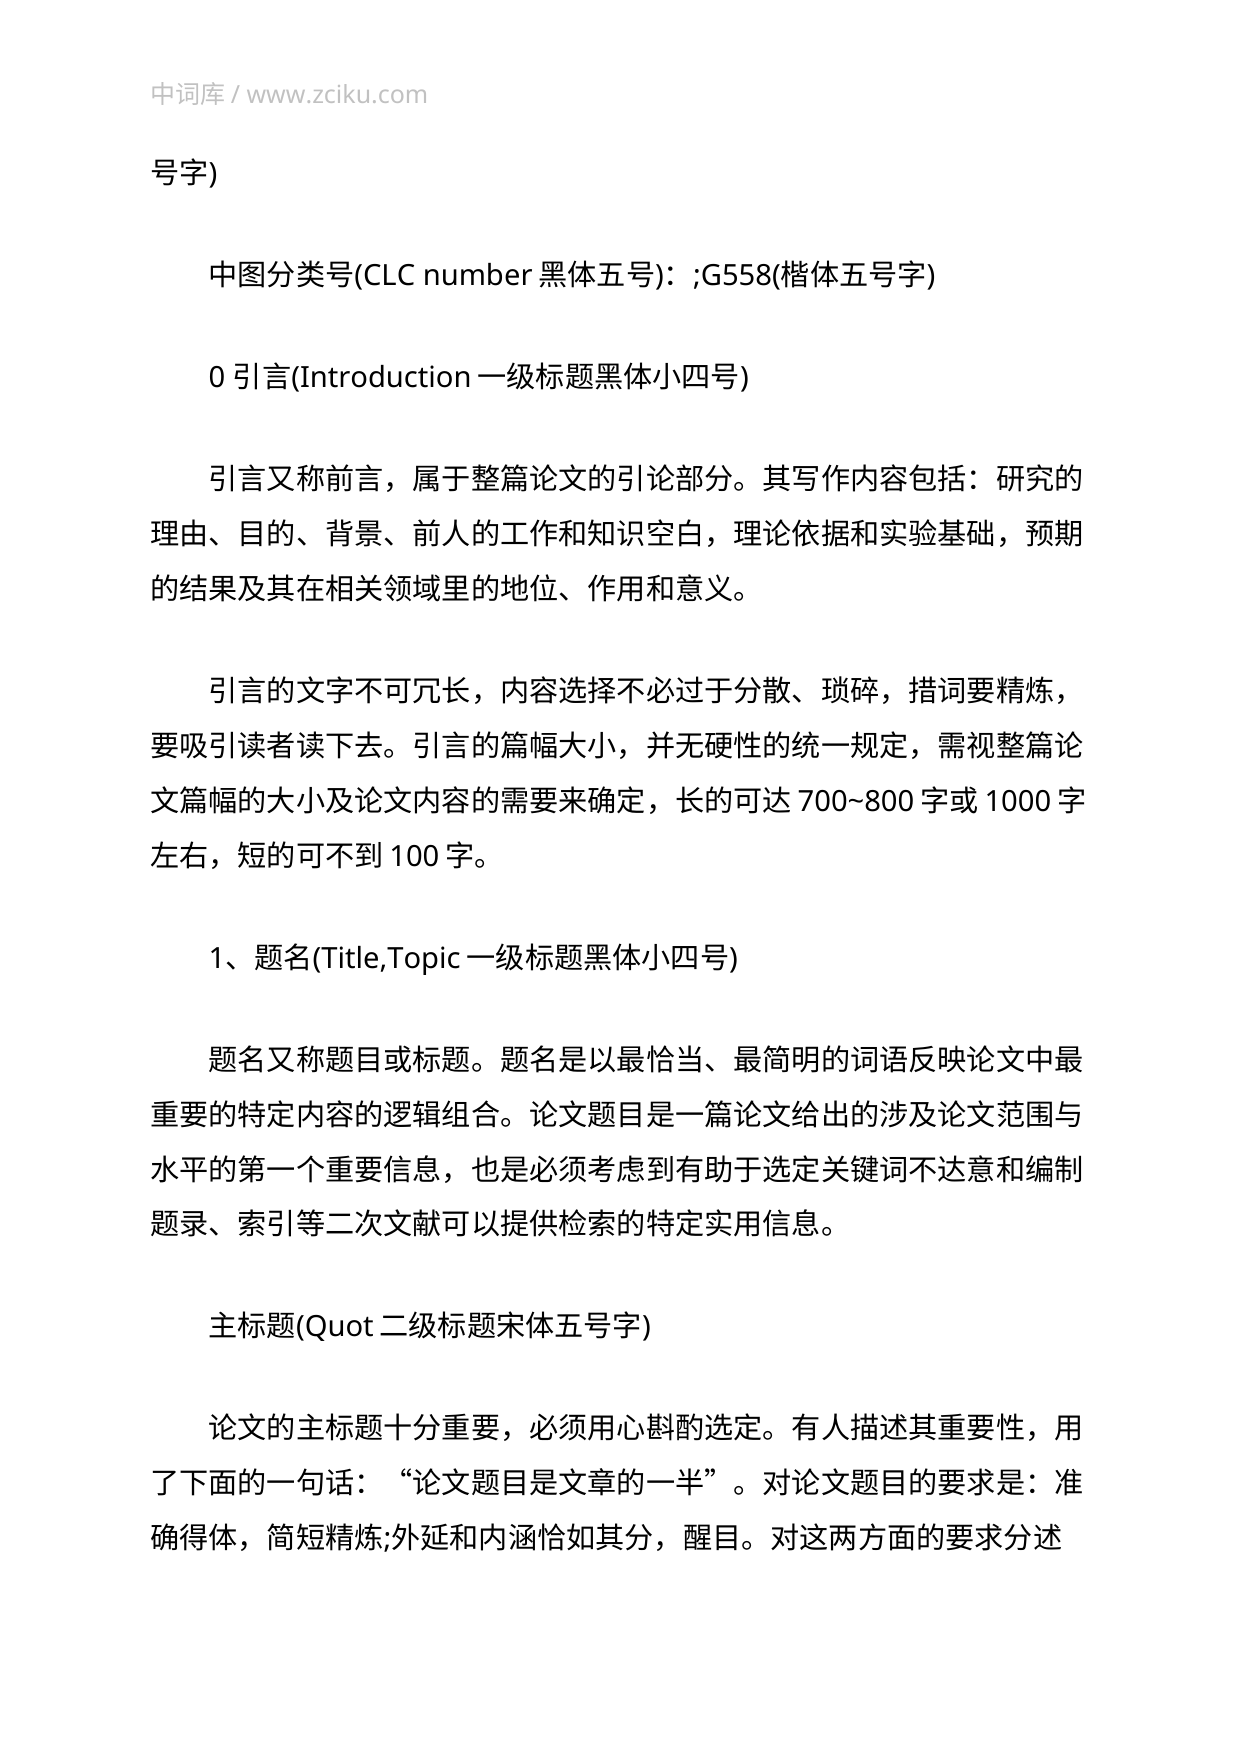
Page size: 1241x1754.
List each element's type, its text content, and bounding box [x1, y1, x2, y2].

text 中图分类号(CLC number黑体五号)：;G558(楷体五号字) [150, 252, 1090, 294]
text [150, 150, 1090, 192]
text 引言的文字不可冗长，内容选择不必过于分散、琐碎，措词要精炼，要吸引读者读下去。引言的篇幅大小，并无硬性的统一规定，需视整篇论文篇幅的大小及论文内容的需要来确定，长的可达700~800字或1000字左右，短的可不到100字。 [150, 667, 1090, 875]
text 主标题(Quot二级标题宋体五号字) [150, 1303, 1090, 1345]
text 0 引言(Introduction一级标题黑体小四号) [150, 354, 1090, 396]
text 题名又称题目或标题。题名是以最恰当、最简明的词语反映论文中最重要的特定内容的逻辑组合。论文题目是一篇论文给出的涉及论文范围与水平的第一个重要信息，也是必须考虑到有助于选定关键词不达意和编制题录、索引等二次文献可以提供检索的特定实用信息。 [150, 1036, 1090, 1243]
text 引言又称前言，属于整篇论文的引论部分。其写作内容包括：研究的理由、目的、背景、前人的工作和知识空白，理论依据和实验基础，预期的结果及其在相关领域里的地位、作用和意义。 [150, 456, 1090, 608]
text 1、题名(Title,Topic一级标题黑体小四号) [150, 934, 1090, 977]
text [150, 1405, 1090, 1557]
